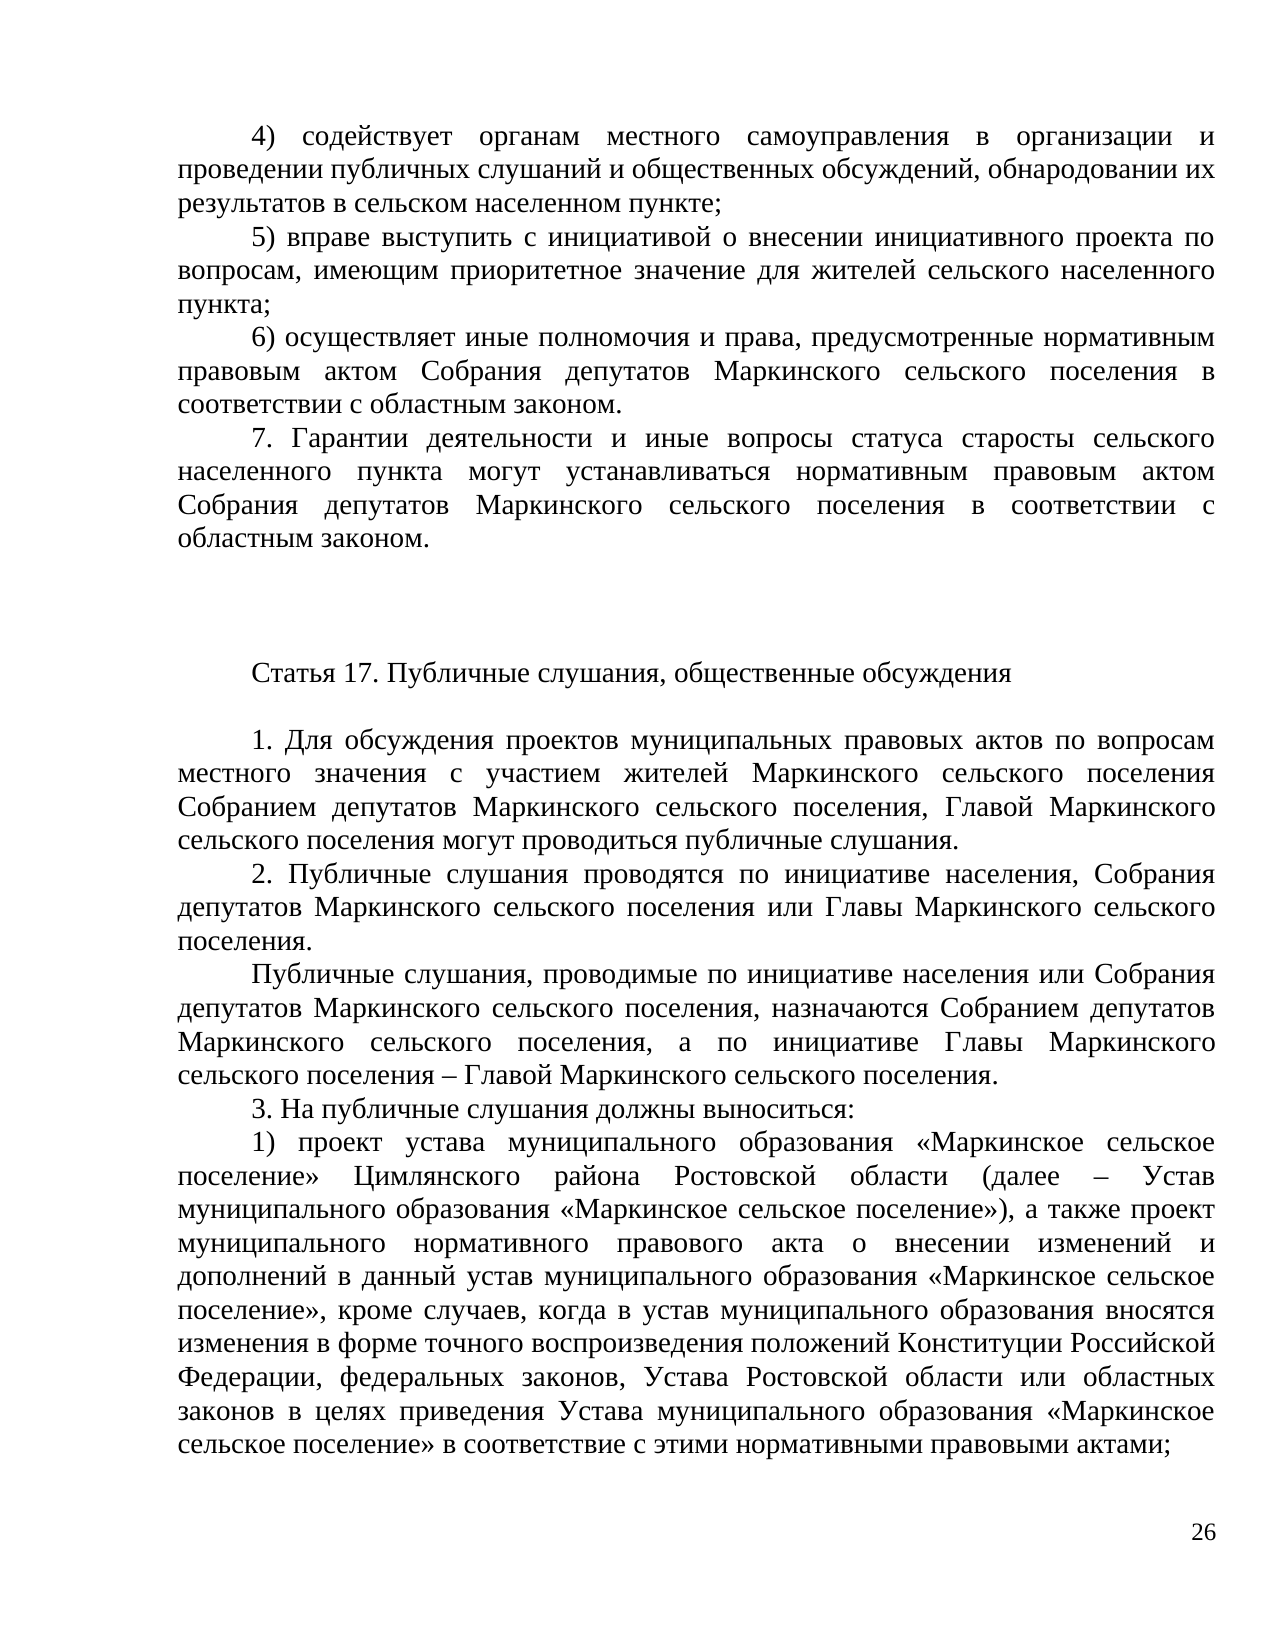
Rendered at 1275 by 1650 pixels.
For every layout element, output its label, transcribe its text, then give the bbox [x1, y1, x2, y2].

text 1) проект устава муниципального образования «Маркинское сельское поселение» Цимлянского района Ростовской области (далее – Устав муниципального образования «Маркинское сельское поселение»), а также проект муниципального нормативного правового акта о внесении изменений и дополнений в данный устав муниципального образования «Маркинское сельское поселение», кроме случаев, когда в устав муниципального образования вносятся изменения в форме точного воспроизведения положений Конституции Российской Федерации, федеральных законов, Устава Ростовской области или областных законов в целях приведения Устава муниципального образования «Маркинское сельское поселение» в соответствие с этими нормативными правовыми актами; [177, 1124, 1216, 1460]
text Публичные слушания, проводимые по инициативе населения или Собрания депутатов Маркинского сельского поселения, назначаются Собранием депутатов Маркинского сельского поселения, а по инициативе Главы Маркинского сельского поселения – Главой Маркинского сельского поселения. [177, 957, 1216, 1091]
text 1. Для обсуждения проектов муниципальных правовых актов по вопросам местного значения с участием жителей Маркинского сельского поселения Собранием депутатов Маркинского сельского поселения, Главой Маркинского сельского поселения могут проводиться публичные слушания. [177, 722, 1216, 856]
text Статья 17. Публичные слушания, общественные обсуждения [177, 655, 1216, 688]
text 3. На публичные слушания должны выноситься: [177, 1091, 1216, 1124]
text 6) осуществляет иные полномочия и права, предусмотренные нормативным правовым актом Собрания депутатов Маркинского сельского поселения в соответствии с областным законом. [177, 319, 1216, 420]
text 5) вправе выступить с инициативой о внесении инициативного проекта по вопросам, имеющим приоритетное значение для жителей сельского населенного пункта; [177, 219, 1216, 319]
text 2. Публичные слушания проводятся по инициативе населения, Собрания депутатов Маркинского сельского поселения или Главы Маркинского сельского поселения. [177, 856, 1216, 957]
text 4) содействует органам местного самоуправления в организации и проведении публичных слушаний и общественных обсуждений, обнародовании их результатов в сельском населенном пункте; [177, 118, 1216, 219]
text 7. Гарантии деятельности и иные вопросы статуса старосты сельского населенного пункта могут устанавливаться нормативным правовым актом Собрания депутатов Маркинского сельского поселения в соответствии с областным законом. [177, 420, 1216, 554]
